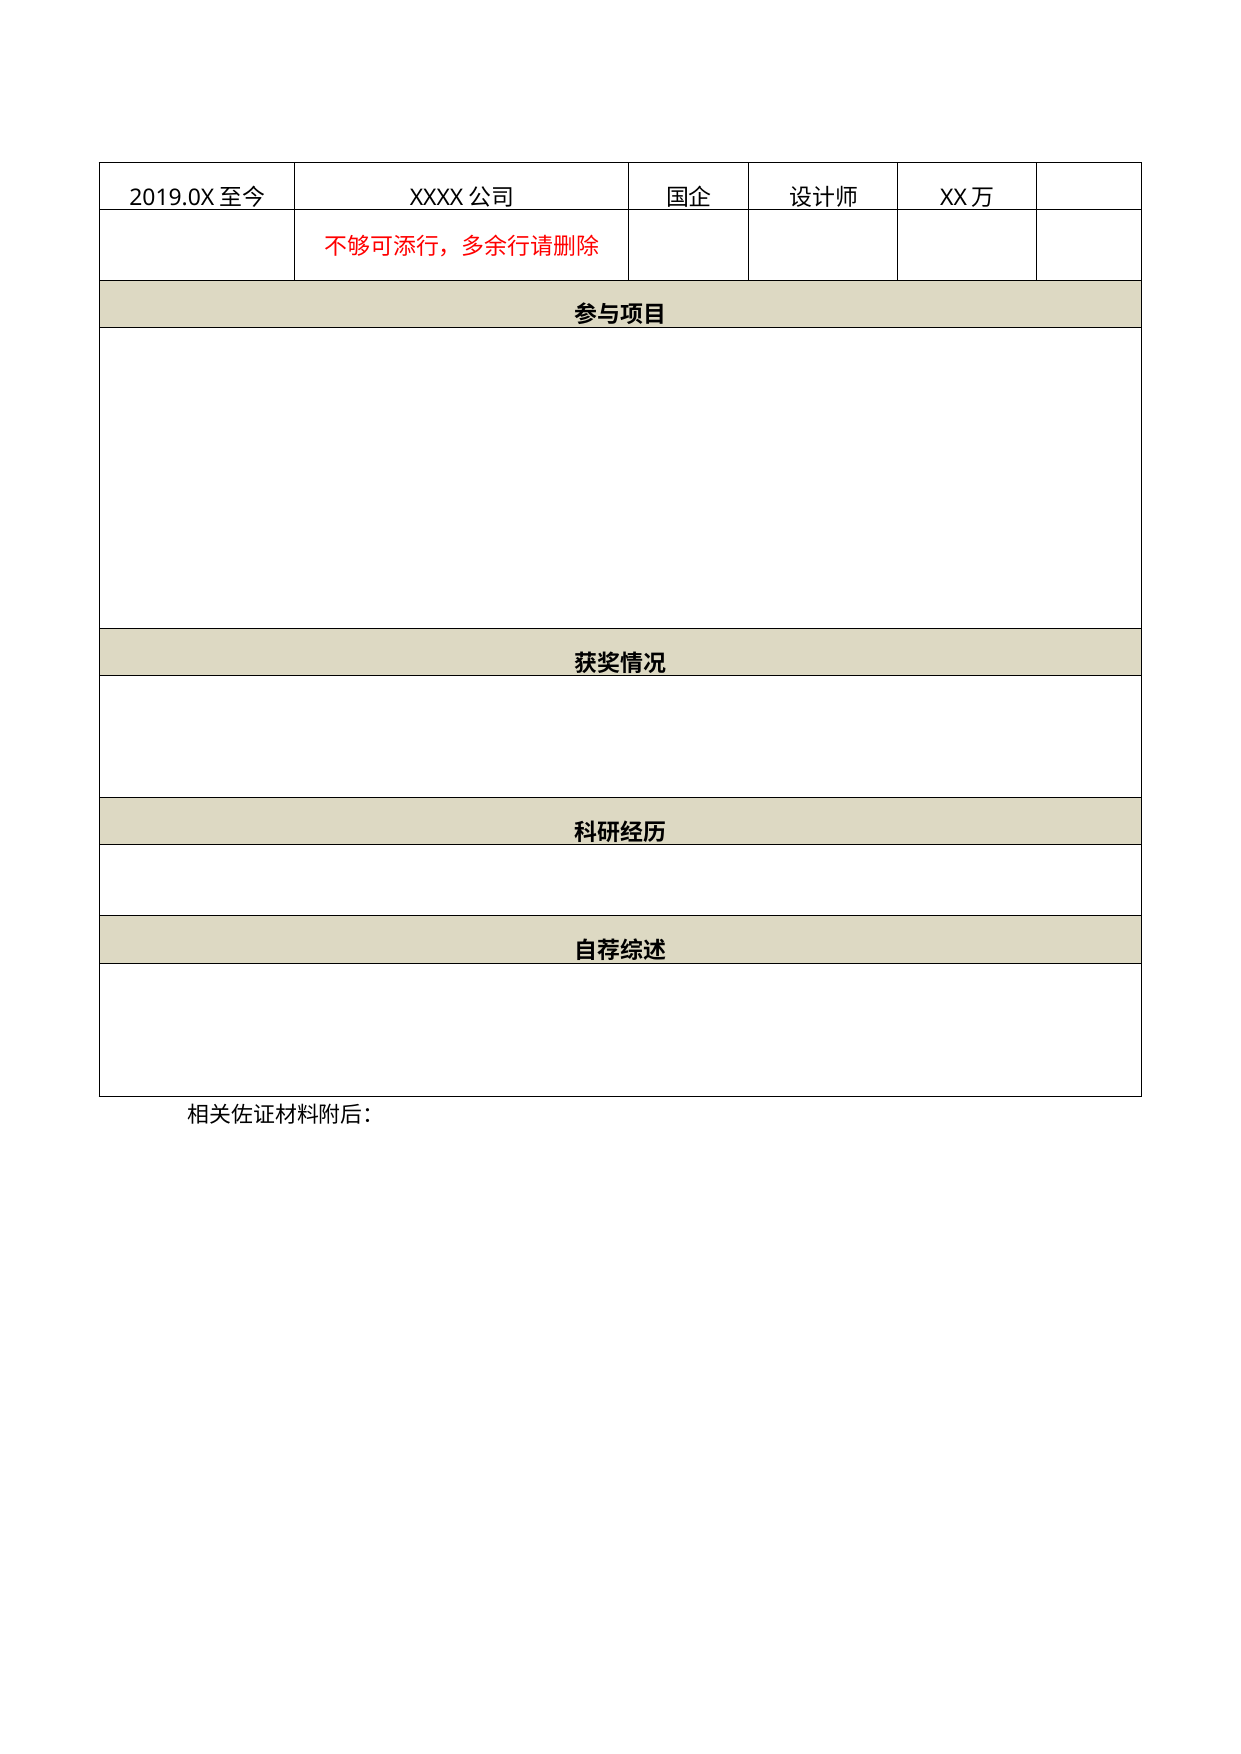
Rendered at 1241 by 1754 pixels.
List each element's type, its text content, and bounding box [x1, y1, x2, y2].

table_cell 设计师 [749, 163, 897, 209]
table_cell 获奖情况 [100, 629, 1141, 675]
table_cell [100, 676, 1141, 797]
table_cell [1037, 163, 1141, 209]
table_cell [898, 210, 1036, 279]
table_cell XXXX公司 [295, 163, 628, 209]
table_cell 参与项目 [100, 281, 1141, 327]
table_cell [100, 210, 294, 279]
table_cell [629, 210, 748, 279]
table_cell 自荐综述 [100, 916, 1141, 963]
text 相关佐证材料附后： [187, 1097, 1053, 1129]
table_cell [749, 210, 897, 279]
table_cell 国企 [629, 163, 748, 209]
table_cell 不够可添行，多余行请删除 [295, 210, 628, 279]
table_cell [100, 845, 1141, 915]
table_cell [100, 328, 1141, 628]
table_cell [1037, 210, 1141, 279]
table_cell 科研经历 [100, 798, 1141, 844]
table_cell 2019.0X至今 [100, 163, 294, 209]
table_cell XX万 [898, 163, 1036, 209]
table_cell [100, 964, 1141, 1096]
